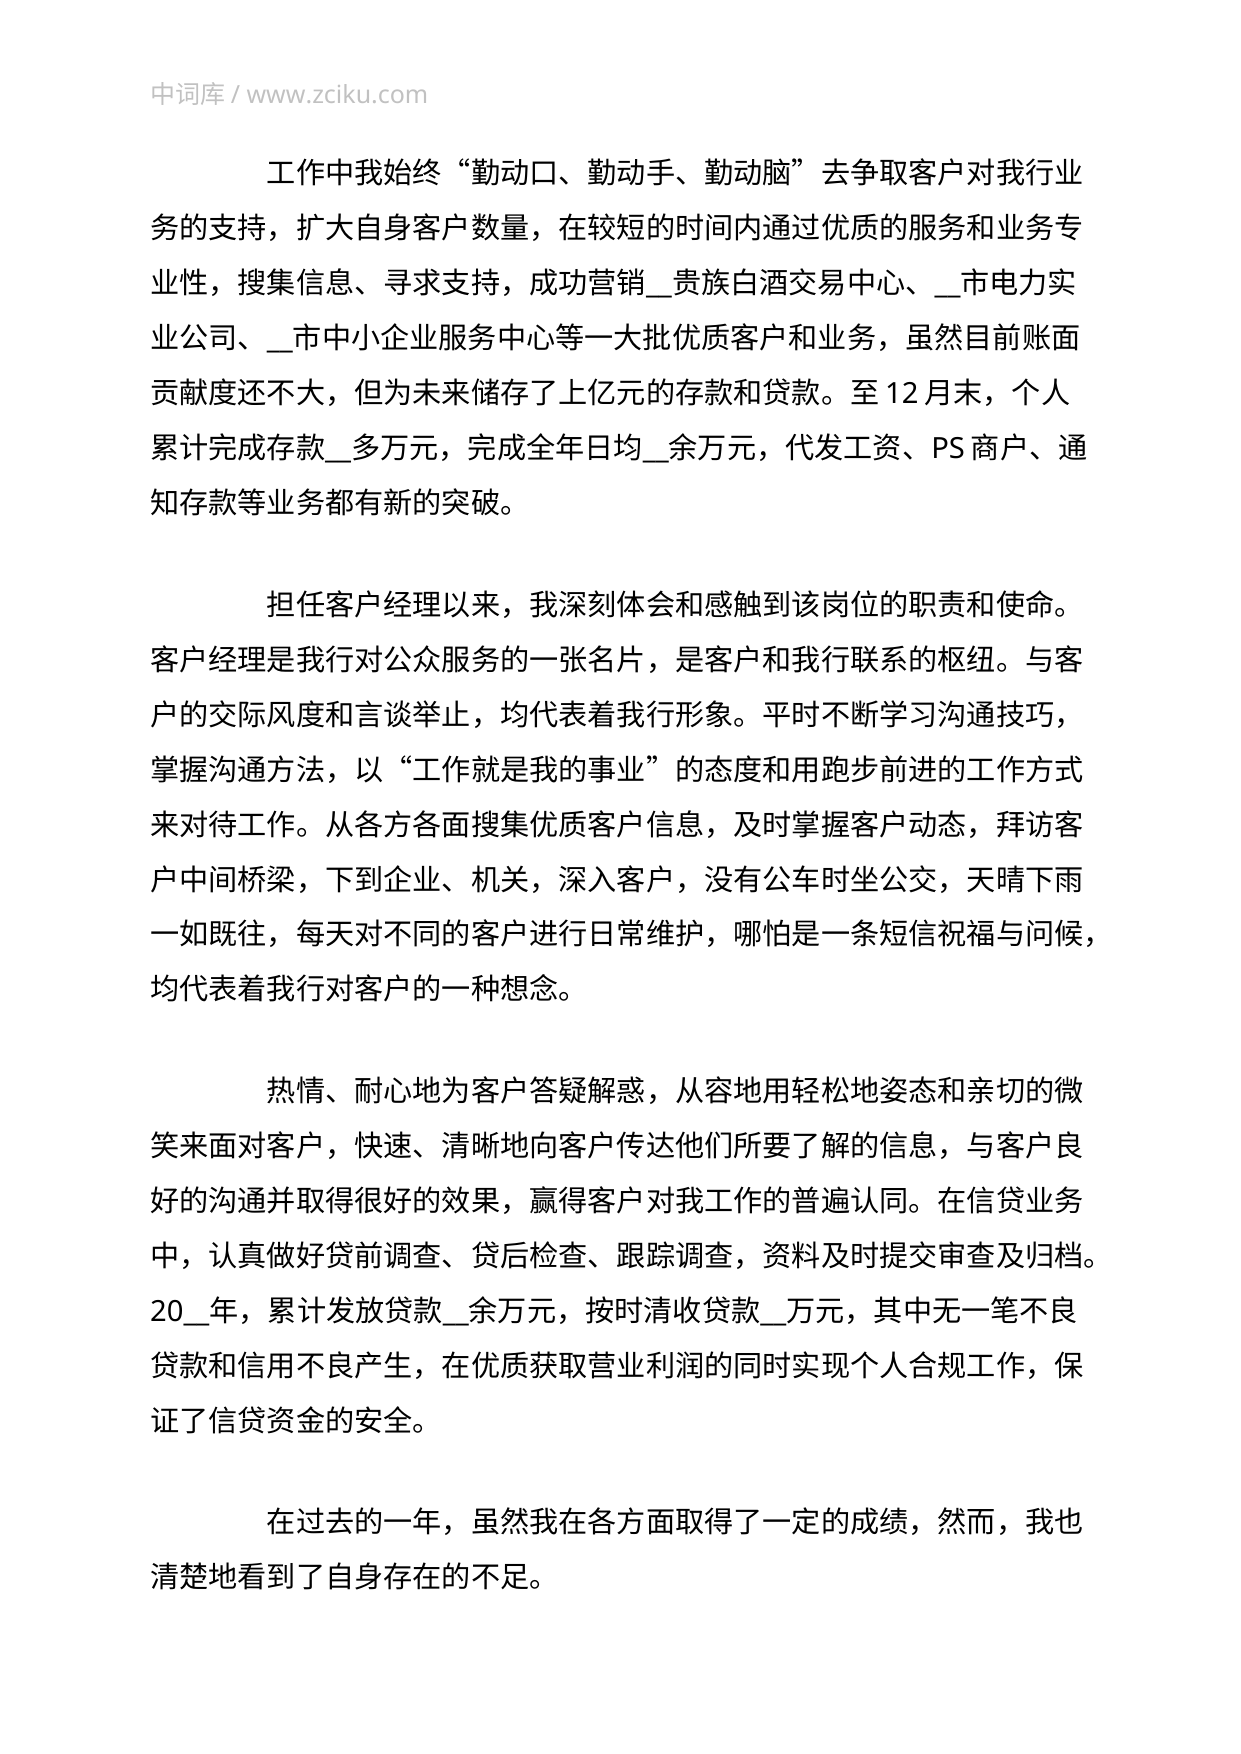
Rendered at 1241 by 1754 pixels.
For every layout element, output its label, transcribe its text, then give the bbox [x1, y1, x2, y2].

text 热情、耐心地为客户答疑解惑，从容地用轻松地姿态和亲切的微笑来面对客户，快速、清晰地向客户传达他们所要了解的信息，与客户良好的沟通并取得很好的效果，赢得客户对我工作的普遍认同。在信贷业务中，认真做好贷前调查、贷后检查、跟踪调查，资料及时提交审查及归档。20__年，累计发放贷款__余万元，按时清收贷款__万元，其中无一笔不良贷款和信用不良产生，在优质获取营业利润的同时实现个人合规工作，保证了信贷资金的安全。 [150, 1068, 1090, 1439]
text 担任客户经理以来，我深刻体会和感触到该岗位的职责和使命。客户经理是我行对公众服务的一张名片，是客户和我行联系的枢纽。与客户的交际风度和言谈举止，均代表着我行形象。平时不断学习沟通技巧，掌握沟通方法，以“工作就是我的事业”的态度和用跑步前进的工作方式来对待工作。从各方各面搜集优质客户信息，及时掌握客户动态，拜访客户中间桥梁，下到企业、机关，深入客户，没有公车时坐公交，天晴下雨一如既往，每天对不同的客户进行日常维护，哪怕是一条短信祝福与问候，均代表着我行对客户的一种想念。 [150, 582, 1090, 1008]
text 在过去的一年，虽然我在各方面取得了一定的成绩，然而，我也清楚地看到了自身存在的不足。 [150, 1499, 1090, 1596]
text 工作中我始终“勤动口、勤动手、勤动脑”去争取客户对我行业务的支持，扩大自身客户数量，在较短的时间内通过优质的服务和业务专业性，搜集信息、寻求支持，成功营销__贵族白酒交易中心、__市电力实业公司、__市中小企业服务中心等一大批优质客户和业务，虽然目前账面贡献度还不大，但为未来储存了上亿元的存款和贷款。至12月末，个人累计完成存款__多万元，完成全年日均__余万元，代发工资、PS商户、通知存款等业务都有新的突破。 [150, 150, 1090, 522]
